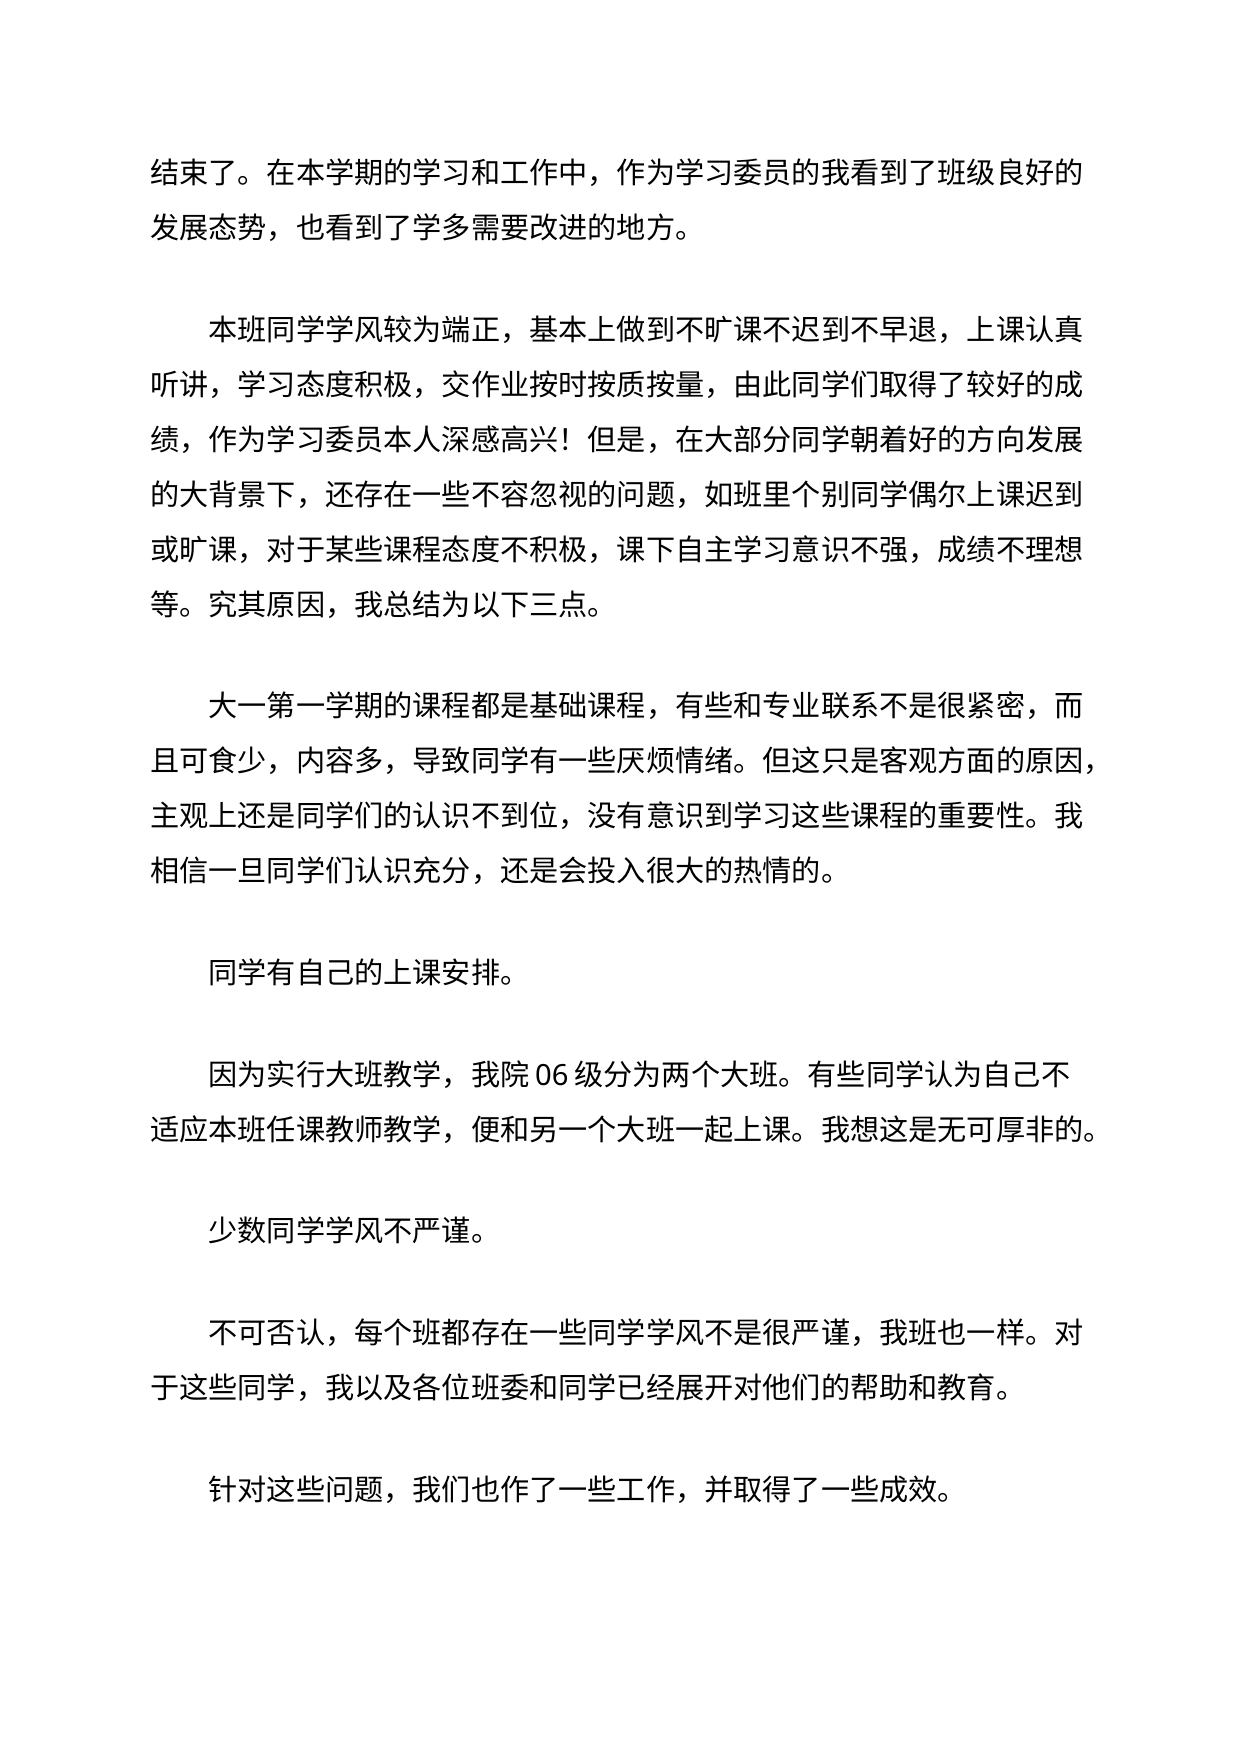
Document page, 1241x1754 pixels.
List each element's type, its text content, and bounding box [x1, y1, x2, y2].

text 针对这些问题，我们也作了一些工作，并取得了一些成效。 [150, 1466, 1090, 1509]
text 大一第一学期的课程都是基础课程，有些和专业联系不是很紧密，而且可食少，内容多，导致同学有一些厌烦情绪。但这只是客观方面的原因，主观上还是同学们的认识不到位，没有意识到学习这些课程的重要性。我相信一旦同学们认识充分，还是会投入很大的热情的。 [150, 683, 1090, 890]
text 因为实行大班教学，我院06级分为两个大班。有些同学认为自己不适应本班任课教师教学，便和另一个大班一起上课。我想这是无可厚非的。 [150, 1051, 1090, 1148]
text 同学有自己的上课安排。 [150, 949, 1090, 992]
text 不可否认，每个班都存在一些同学学风不是很严谨，我班也一样。对于这些同学，我以及各位班委和同学已经展开对他们的帮助和教育。 [150, 1310, 1090, 1407]
text 少数同学学风不严谨。 [150, 1208, 1090, 1250]
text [150, 150, 1090, 247]
text 本班同学学风较为端正，基本上做到不旷课不迟到不早退，上课认真听讲，学习态度积极，交作业按时按质按量，由此同学们取得了较好的成绩，作为学习委员本人深感高兴！但是，在大部分同学朝着好的方向发展的大背景下，还存在一些不容忽视的问题，如班里个别同学偶尔上课迟到或旷课，对于某些课程态度不积极，课下自主学习意识不强，成绩不理想等。究其原因，我总结为以下三点。 [150, 307, 1090, 623]
